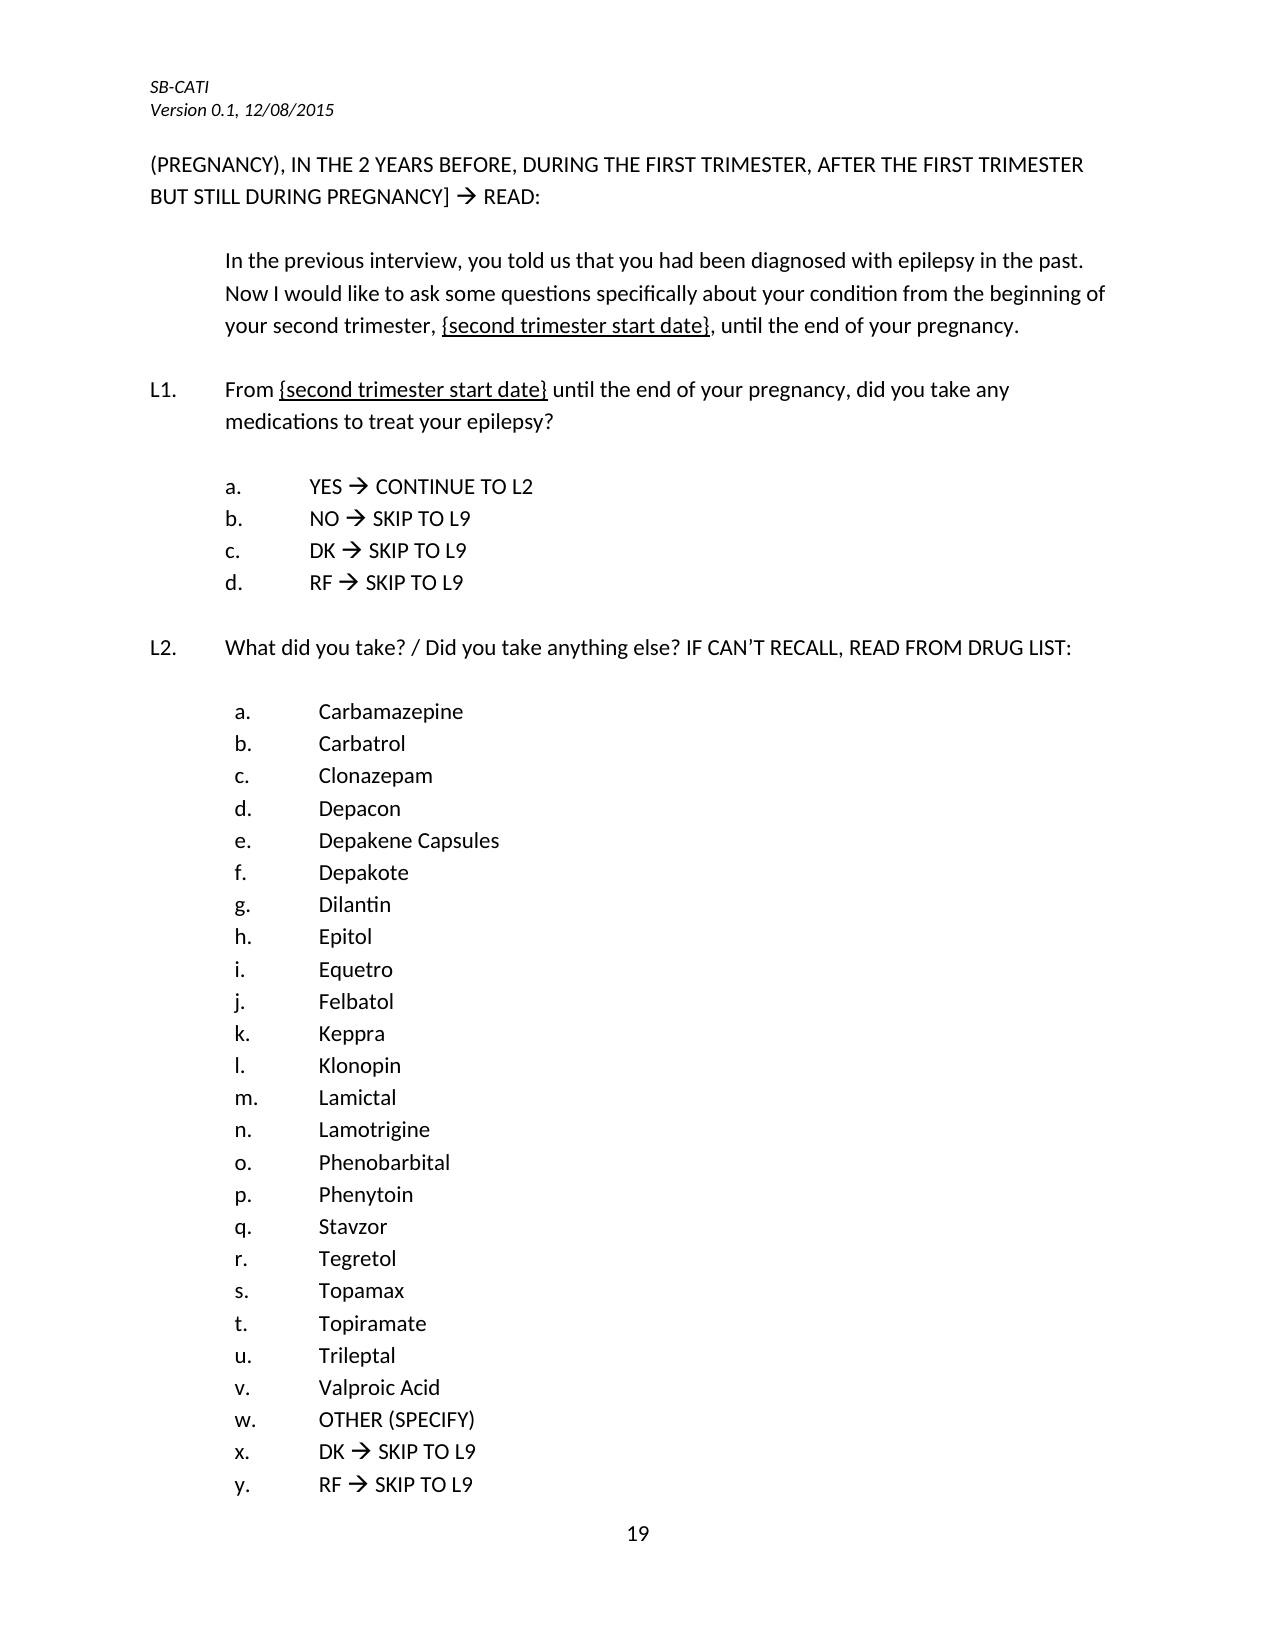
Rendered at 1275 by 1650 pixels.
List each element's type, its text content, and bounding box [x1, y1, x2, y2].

list Equetro [234, 955, 1125, 983]
list RF SKIP TO L9 [225, 568, 1125, 596]
list Epitol [234, 922, 1125, 951]
list Valproic Acid [234, 1373, 1125, 1401]
list Lamotrigine [234, 1116, 1125, 1144]
list Keppra [234, 1019, 1125, 1047]
list Dilantin [234, 890, 1125, 918]
list YES CONTINUE TO L2 [225, 472, 1125, 500]
list Depacon [234, 794, 1125, 822]
list Phenobarbital [234, 1148, 1125, 1176]
list Topamax [234, 1277, 1125, 1304]
list Depakene Capsules [234, 826, 1125, 854]
list Phenytoin [234, 1180, 1125, 1208]
list Lamictal [234, 1083, 1125, 1111]
text L2. What did you take? / Did you take anything else? IF CAN’T RECALL, READ FROM DRUG LIST: [150, 633, 1125, 661]
list Stavzor [234, 1212, 1125, 1240]
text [150, 150, 1125, 210]
text L1. From {second trimester start date} until the end of your pregnancy, did you take any medications to treat your epilepsy? [150, 375, 1125, 436]
list Tegretol [234, 1244, 1125, 1272]
list Carbatrol [234, 729, 1125, 757]
list Depakote [234, 858, 1125, 886]
list NO SKIP TO L9 [225, 504, 1125, 532]
list DK SKIP TO L9 [225, 536, 1125, 564]
list Topiramate [234, 1309, 1125, 1337]
list OTHER (SPECIFY) [234, 1405, 1125, 1433]
text In the previous interview, you told us that you had been diagnosed with epilepsy in the past. Now I would like to ask some questions specifically about your condition from the beginning of your second trimester, {second trimester start date}, until the end of your pregnancy. [225, 247, 1125, 339]
list Carbamazepine [234, 697, 1125, 725]
list DK SKIP TO L9 [234, 1437, 1125, 1466]
list Felbatol [234, 987, 1125, 1015]
list Klonopin [234, 1051, 1125, 1079]
list Trileptal [234, 1341, 1125, 1369]
list RF SKIP TO L9 [234, 1470, 1125, 1498]
list Clonazepam [234, 762, 1125, 789]
